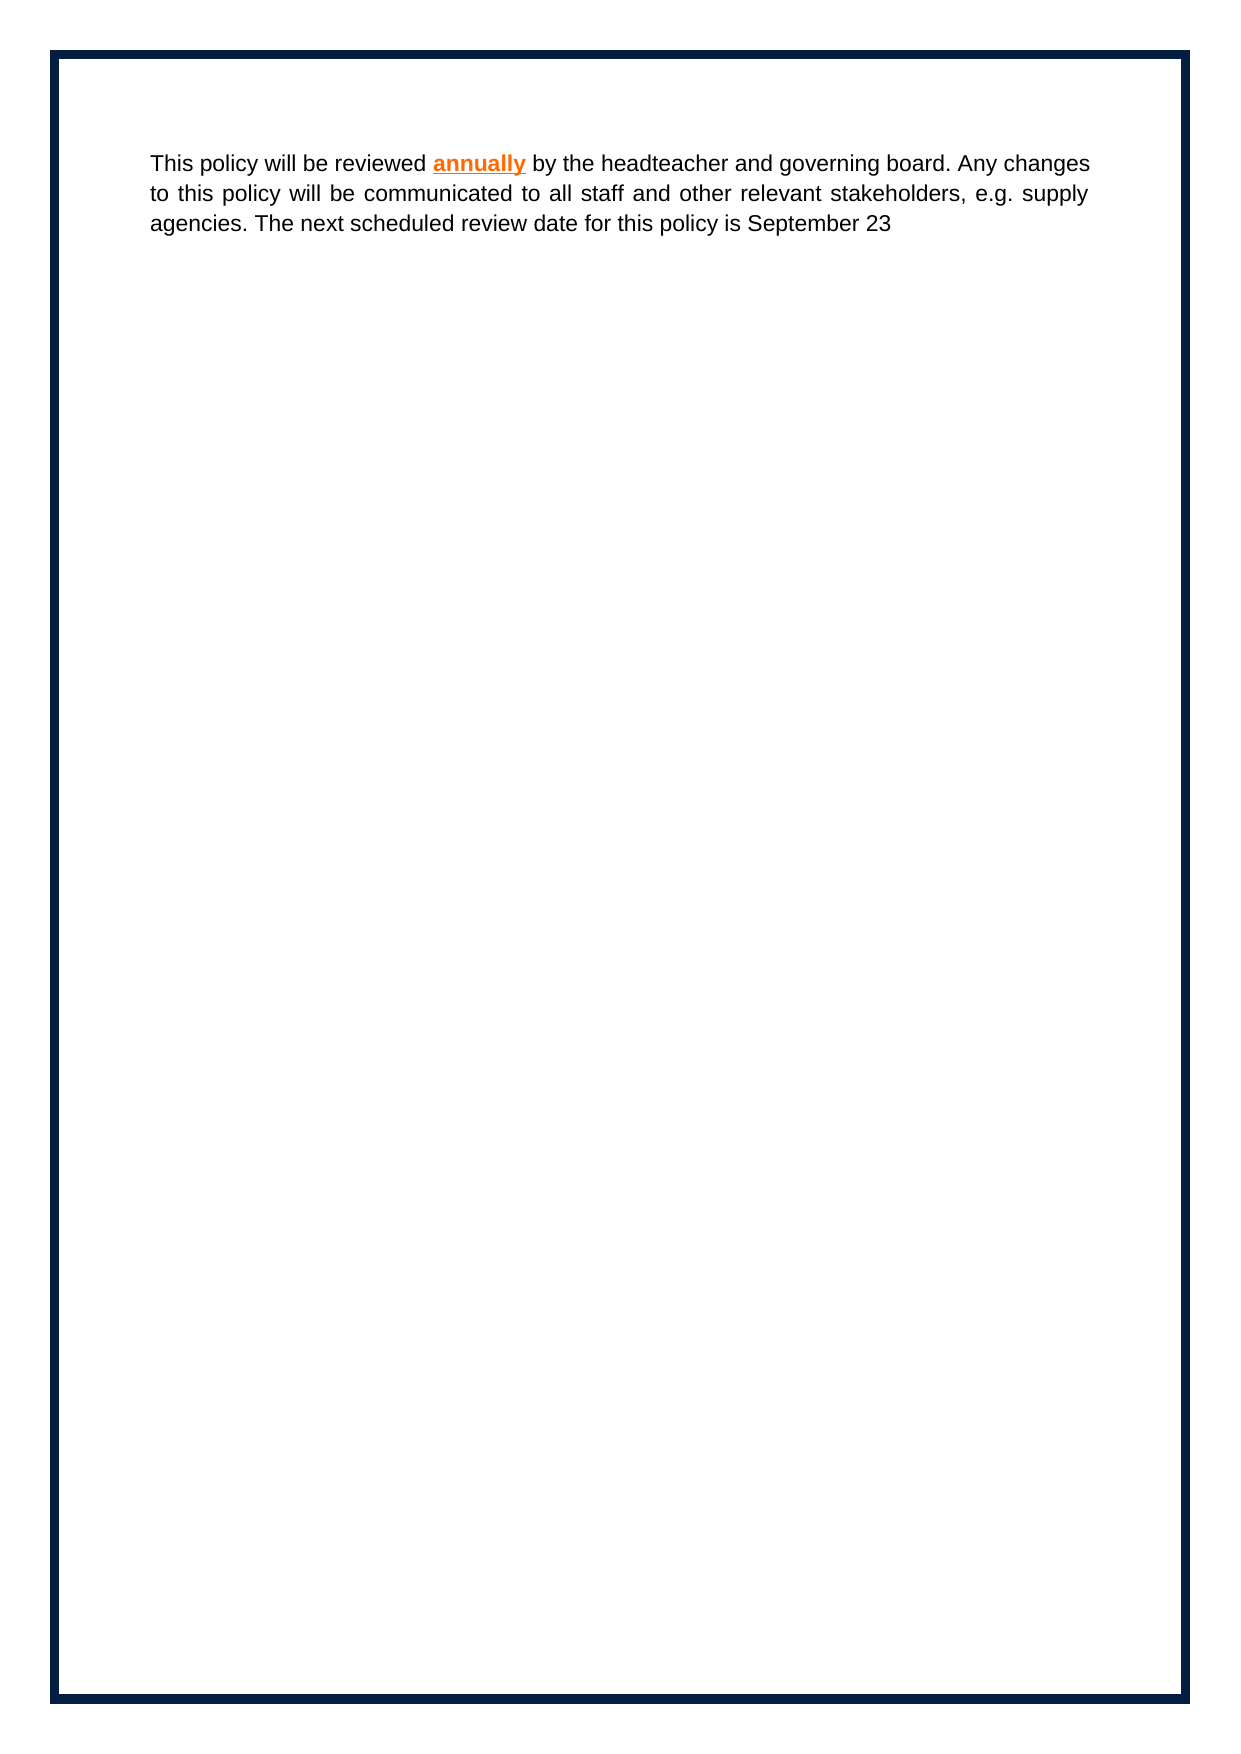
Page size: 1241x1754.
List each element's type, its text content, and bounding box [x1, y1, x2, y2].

text This policy will be reviewed annually by the headteacher and governing board. Any changes to this policy will be communicated to all staff and other relevant stakeholders, e.g. supply agencies. The next scheduled review date for this policy is September 23 [150, 150, 1090, 237]
